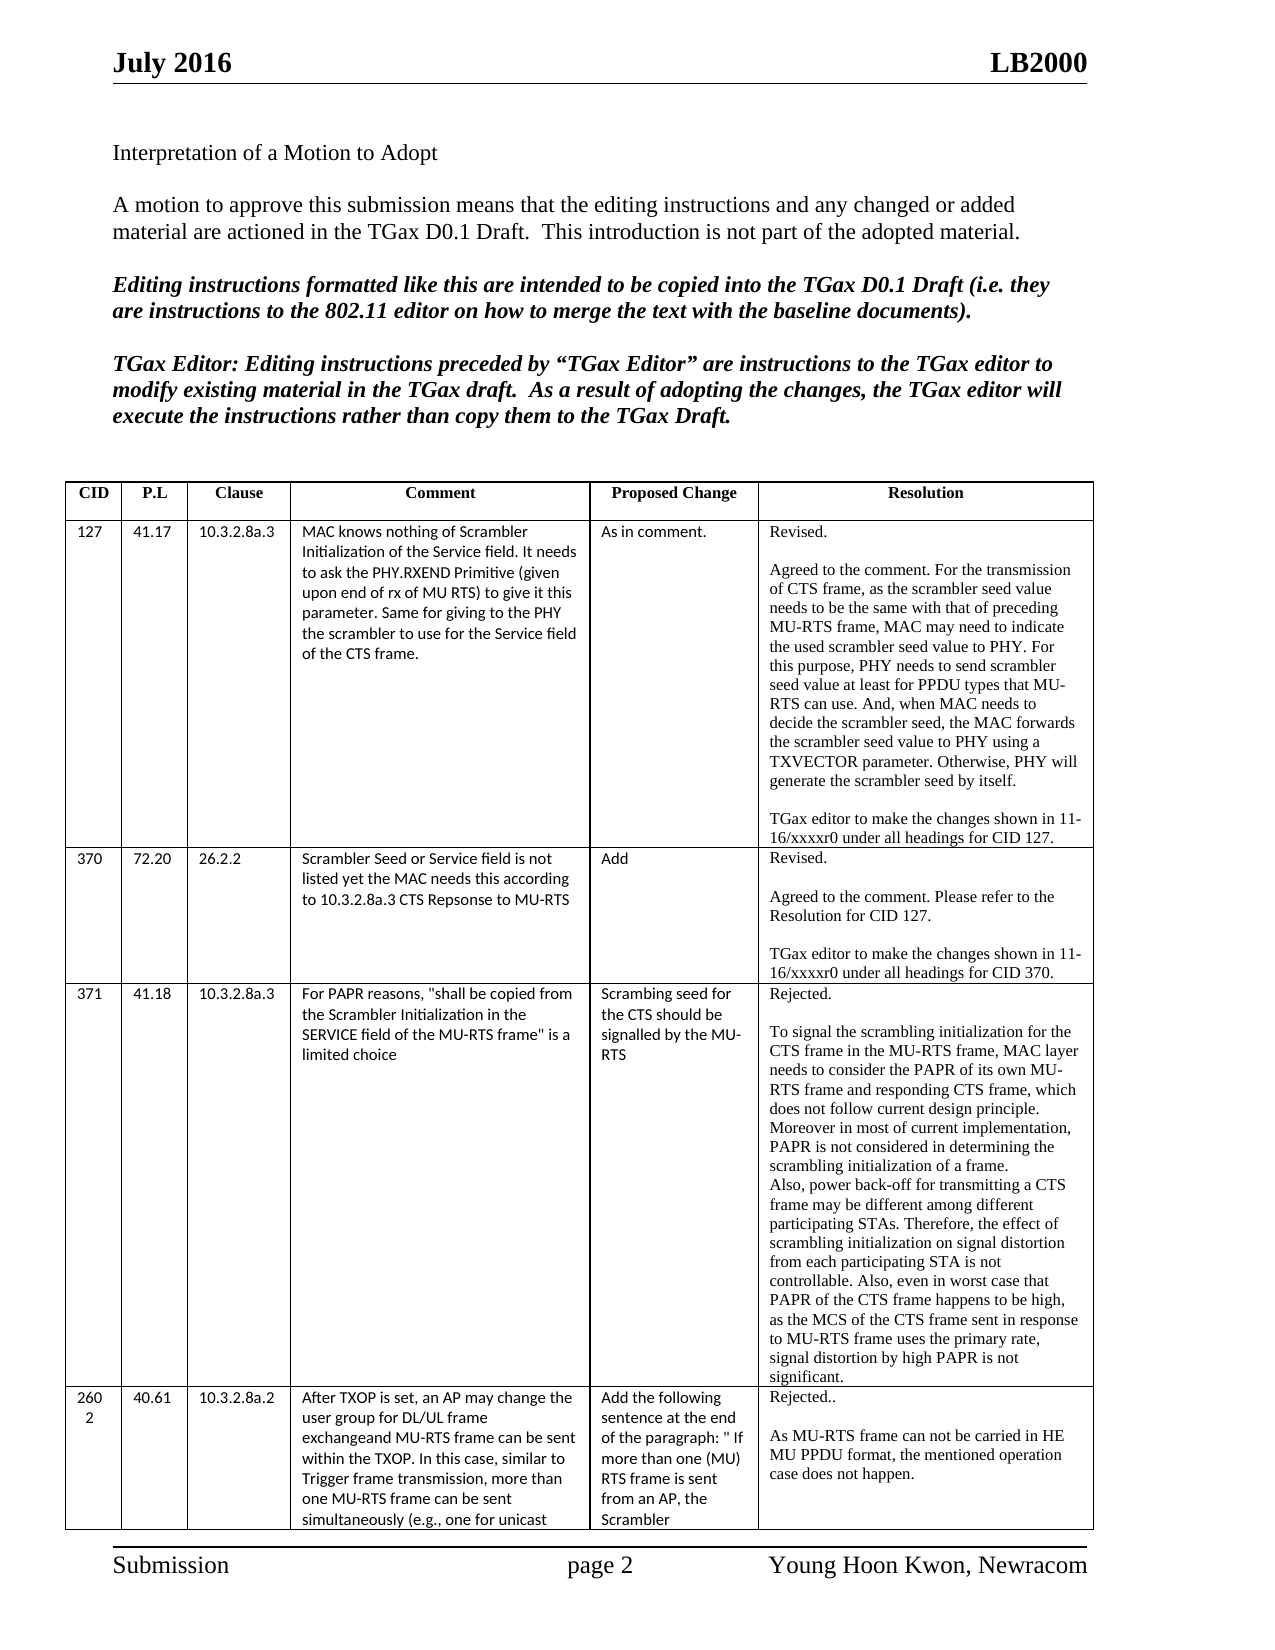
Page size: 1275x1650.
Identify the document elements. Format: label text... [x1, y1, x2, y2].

table_cell 26.2.2 [188, 848, 290, 982]
table_cell MAC knows nothing of Scrambler Initialization of the Service field. It needs to ask the PHY.RXEND Primitive (given upon end of rx of MU RTS) to give it this parameter. Same for giving to the PHY the scrambler to use for the Service field of the CTS frame. [291, 521, 589, 847]
text Editing instructions formatted like this are intended to be copied into the TGax D0.1 Draft (i.e. they are instructions to the 802.11 editor on how to merge the text with the baseline documents). [112, 271, 1087, 323]
table_cell Revised. Agreed to the comment. For the transmission of CTS frame, as the scrambler seed value needs to be the same with that of preceding MU-RTS frame, MAC may need to indicate the used scrambler seed value to PHY. For this purpose, PHY needs to send scrambler seed value at least for PPDU types that MU-RTS can use. And, when MAC needs to decide the scrambler seed, the MAC forwards the scrambler seed value to PHY using a TXVECTOR parameter. Otherwise, PHY will generate the scrambler seed by itself. TGax editor to make the changes shown in 11-16/xxxxr0 under all headings for CID 127. [759, 521, 1093, 847]
table_cell 371 [66, 984, 121, 1386]
table_cell 72.20 [122, 848, 187, 982]
table_cell 370 [66, 848, 121, 982]
table_cell Scrambler Seed or Service field is not listed yet the MAC needs this according to 10.3.2.8a.3 CTS Repsonse to MU-RTS [291, 848, 589, 982]
table_cell As in comment. [591, 521, 758, 847]
text TGax Editor: Editing instructions preceded by “TGax Editor” are instructions to the TGax editor to modify existing material in the TGax draft. As a result of adopting the changes, the TGax editor will execute the instructions rather than copy them to the TGax Draft. [112, 350, 1087, 429]
table_cell 10.3.2.8a.3 [188, 984, 290, 1386]
table_cell Rejected. To signal the scrambling initialization for the CTS frame in the MU-RTS frame, MAC layer needs to consider the PAPR of its own MU-RTS frame and responding CTS frame, which does not follow current design principle. Moreover in most of current implementation, PAPR is not considered in determining the scrambling initialization of a frame. Also, power back-off for transmitting a CTS frame may be different among different participating STAs. Therefore, the effect of scrambling initialization on signal distortion from each participating STA is not controllable. Also, even in worst case that PAPR of the CTS frame happens to be high, as the MCS of the CTS frame sent in response to MU-RTS frame uses the primary rate, signal distortion by high PAPR is not significant. [759, 984, 1093, 1386]
table_header CID [66, 483, 121, 520]
table_cell 41.18 [122, 984, 187, 1386]
table_cell Add [591, 848, 758, 982]
text Interpretation of a Motion to Adopt [112, 139, 1087, 165]
table_header Comment [291, 483, 589, 520]
table_cell 10.3.2.8a.2 [188, 1387, 290, 1529]
table_cell 41.17 [122, 521, 187, 847]
table_header P.L [122, 483, 187, 520]
table_cell 10.3.2.8a.3 [188, 521, 290, 847]
table_cell For PAPR reasons, "shall be copied from the Scrambler Initialization in the SERVICE field of the MU-RTS frame" is a limited choice [291, 984, 589, 1386]
table_cell 2602 [66, 1387, 121, 1529]
table_cell 40.61 [122, 1387, 187, 1529]
table_cell Scrambing seed for the CTS should be signalled by the MU-RTS [591, 984, 758, 1386]
table_header Resolution [759, 483, 1093, 520]
text A motion to approve this submission means that the editing instructions and any changed or added material are actioned in the TGax D0.1 Draft. This introduction is not part of the adopted material. [112, 192, 1087, 244]
table_cell Revised. Agreed to the comment. Please refer to the Resolution for CID 127. TGax editor to make the changes shown in 11-16/xxxxr0 under all headings for CID 370. [759, 848, 1093, 982]
table_cell Rejected.. As MU-RTS frame can not be carried in HE MU PPDU format, the mentioned operation case does not happen. [759, 1387, 1093, 1529]
table_cell 127 [66, 521, 121, 847]
table_header Proposed Change [591, 483, 758, 520]
table_header Clause [188, 483, 290, 520]
